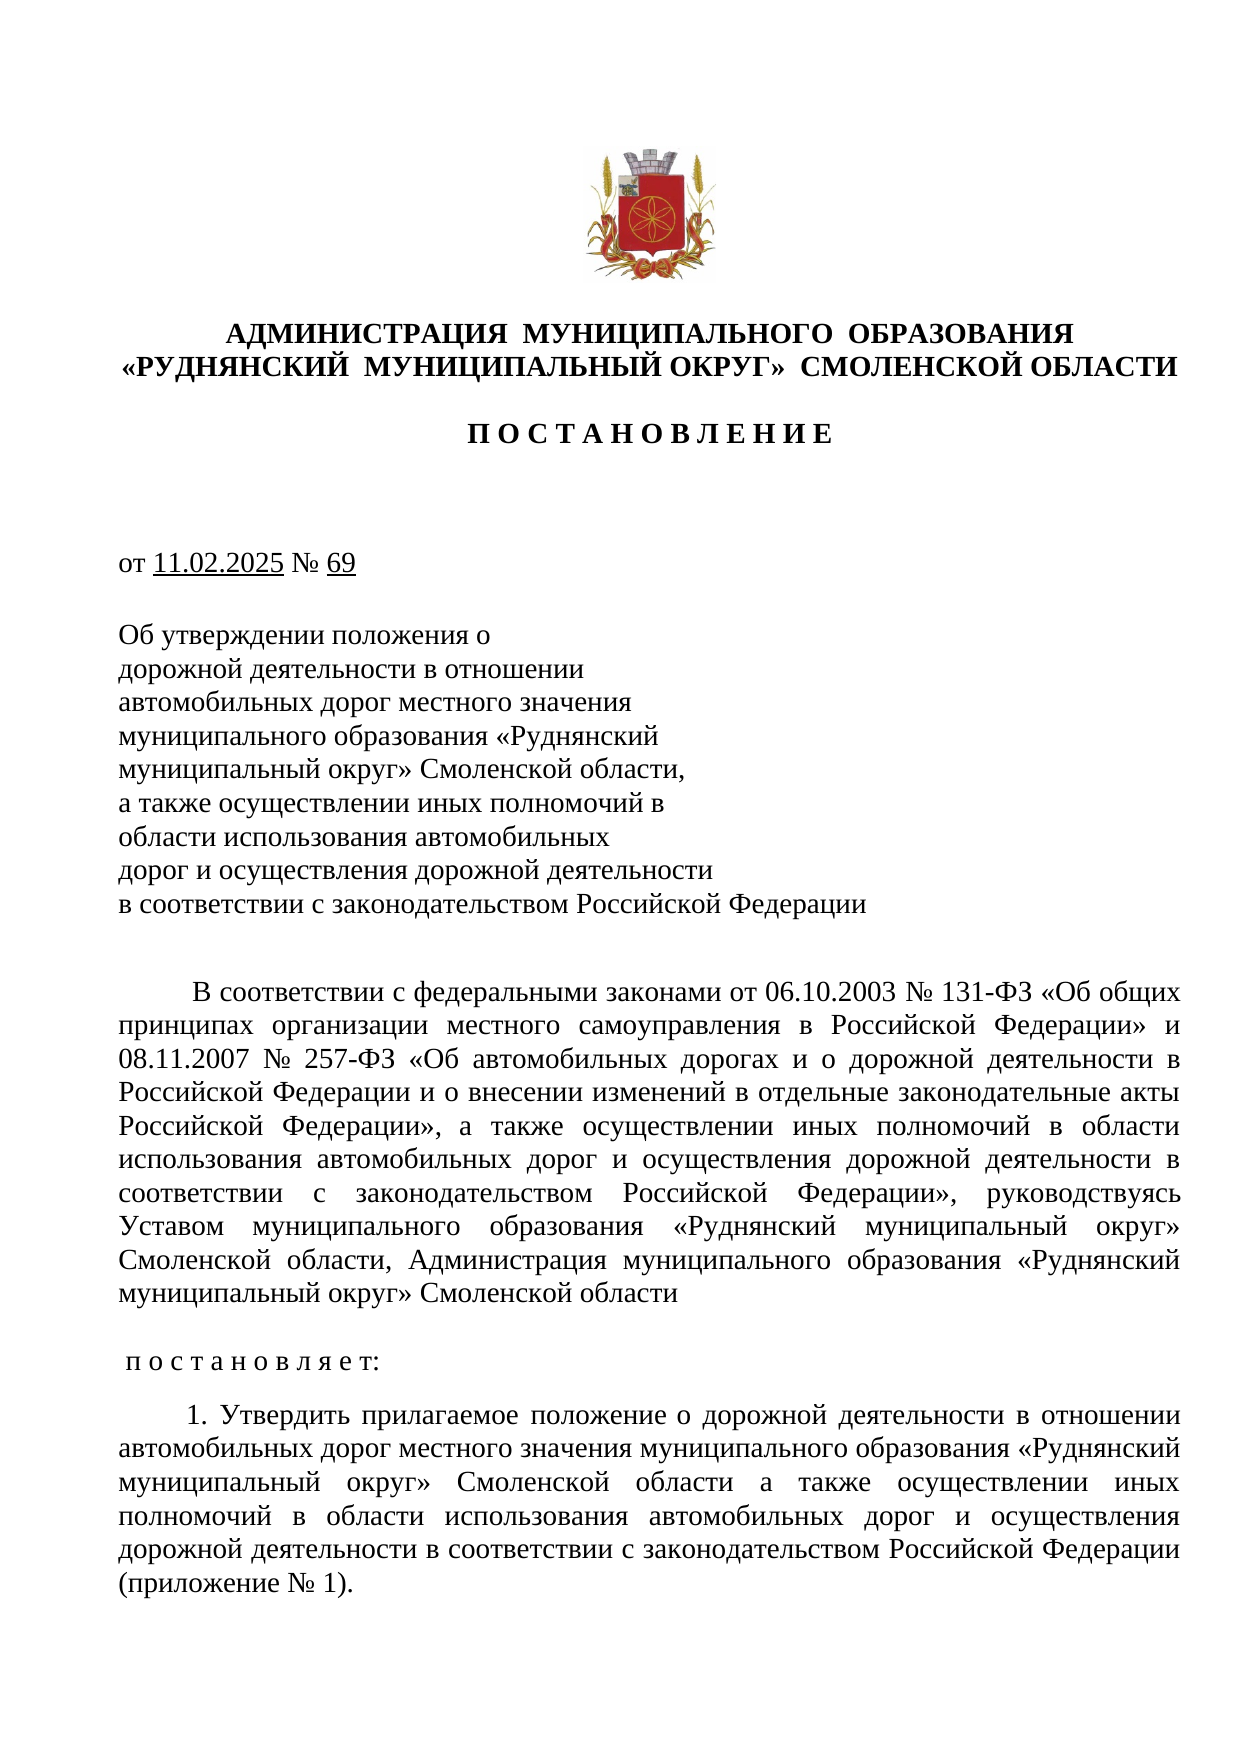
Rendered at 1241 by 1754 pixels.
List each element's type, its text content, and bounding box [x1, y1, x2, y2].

text Об утверждении положения о дорожной деятельности в отношении автомобильных дорог местного значения муниципального образования «Руднянский муниципальный округ» Смоленской области, а также осуществлении иных полномочий в области использования автомобильных дорог и осуществления дорожной деятельности в соответствии с законодательством Российской Федерации [118, 617, 1181, 919]
text от 11.02.2025 № 69 [118, 545, 1181, 579]
picture [583, 146, 717, 283]
text П О С Т А Н О В Л Е Н И Е [118, 417, 1181, 450]
text АДМИНИСТРАЦИЯ МУНИЦИПАЛЬНОГО ОБРАЗОВАНИЯ [118, 316, 1181, 349]
text «РУДНЯНСКИЙ МУНИЦИПАЛЬНЫЙ ОКРУГ» СМОЛЕНСКОЙ ОБЛАСТИ [118, 349, 1181, 383]
text В соответствии с федеральными законами от 06.10.2003 № 131-ФЗ «Об общих принципах организации местного самоуправления в Российской Федерации» и 08.11.2007 № 257-ФЗ «Об автомобильных дорогах и о дорожной деятельности в Российской Федерации и о внесении изменений в отдельные законодательные акты Российской Федерации», а также осуществлении иных полномочий в области использования автомобильных дорог и осуществления дорожной деятельности в соответствии с законодательством Российской Федерации», руководствуясь Уставом муниципального образования «Руднянский муниципальный округ» Смоленской области, Администрация муниципального образования «Руднянский муниципальный округ» Смоленской области [118, 974, 1181, 1309]
text п о с т а н о в л я е т: [118, 1343, 1181, 1376]
text 1. Утвердить прилагаемое положение о дорожной деятельности в отношении автомобильных дорог местного значения муниципального образования «Руднянский муниципальный округ» Смоленской области а также осуществлении иных полномочий в области использования автомобильных дорог и осуществления дорожной деятельности в соответствии с законодательством Российской Федерации (приложение № 1). [118, 1397, 1181, 1598]
